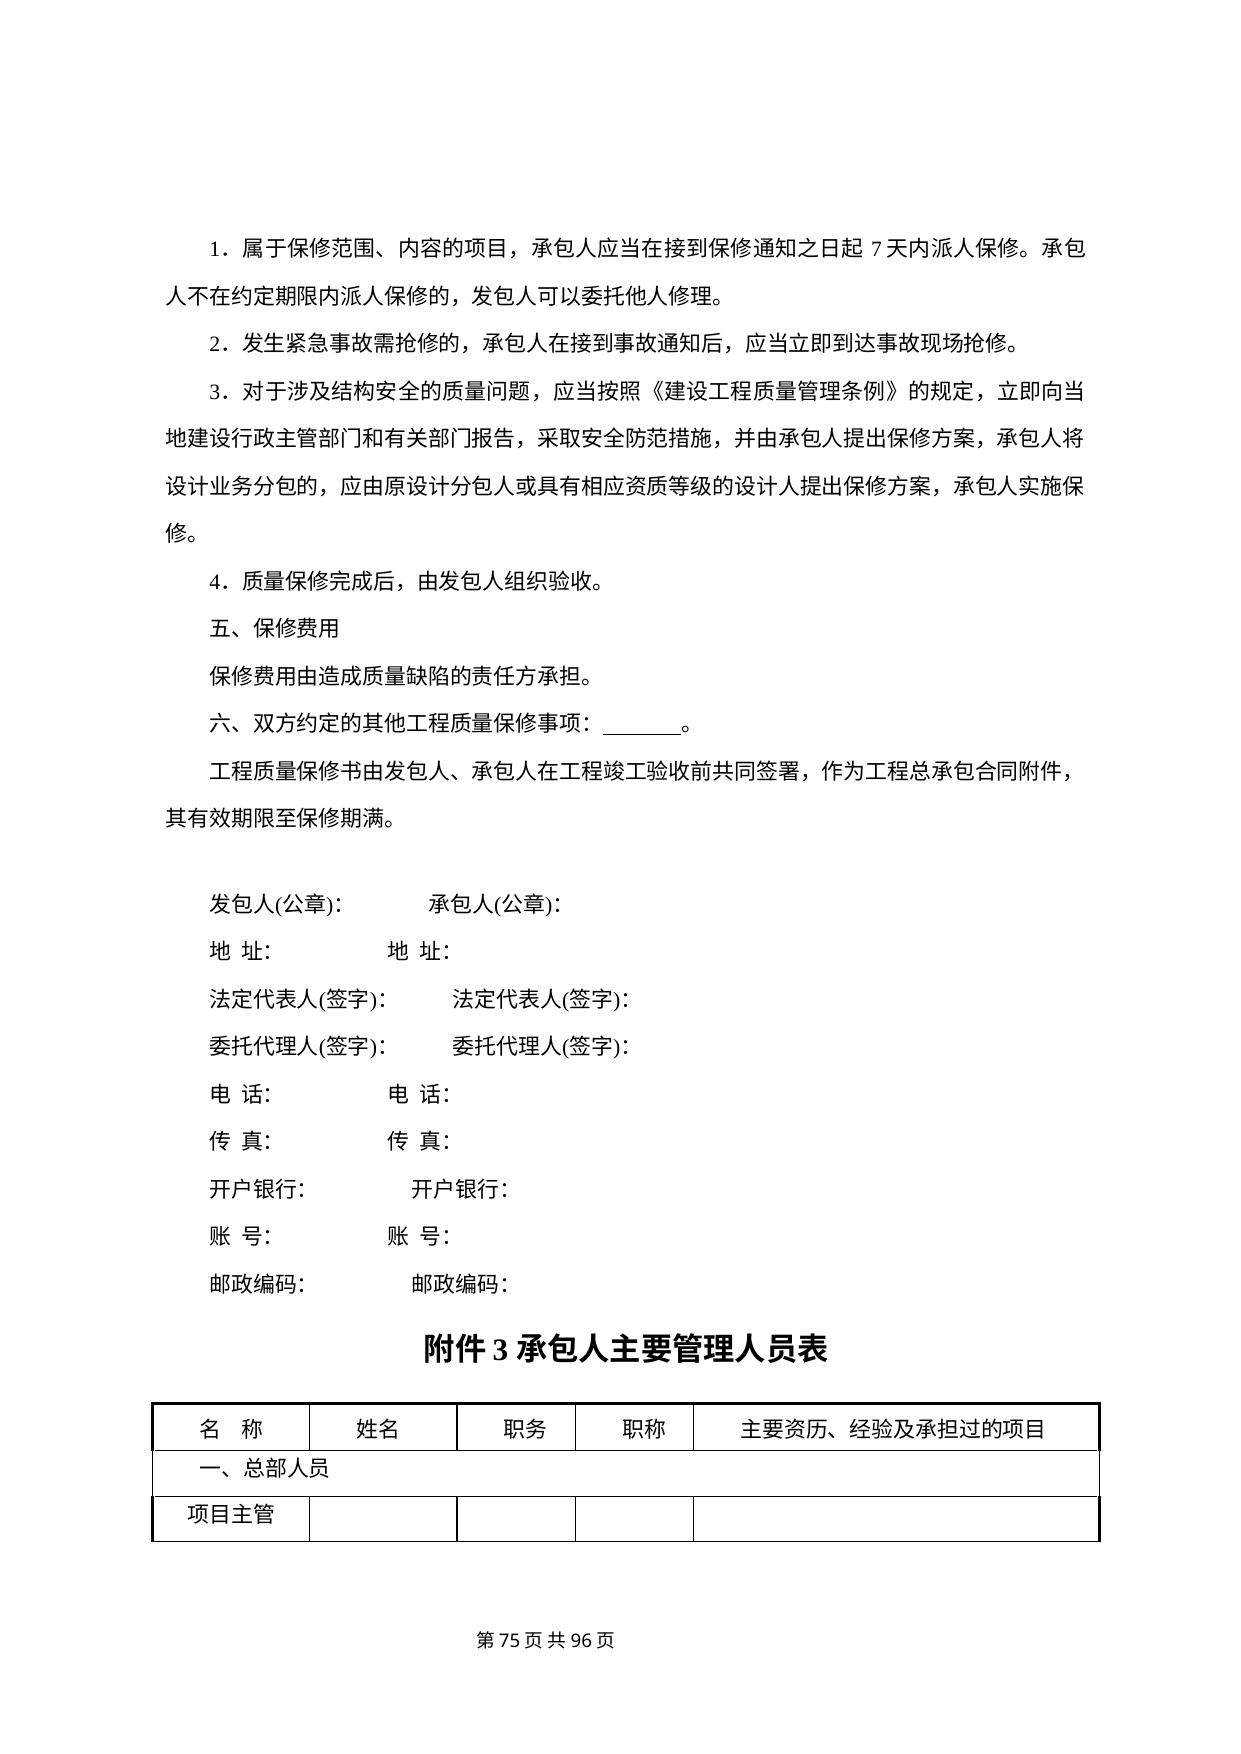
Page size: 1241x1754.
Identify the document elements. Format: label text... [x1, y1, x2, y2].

text 传 真： 传 真： [165, 1124, 1087, 1156]
text 保修费用由造成质量缺陷的责任方承担。 [165, 659, 1087, 691]
text 法定代表人(签字)： 法定代表人(签字)： [165, 982, 1087, 1013]
text 4．质量保修完成后，由发包人组织验收。 [165, 564, 1087, 596]
text 1．属于保修范围、内容的项目，承包人应当在接到保修通知之日起7天内派人保修。承包人不在约定期限内派人保修的，发包人可以委托他人修理。 [165, 231, 1087, 311]
text 地 址： 地 址： [165, 934, 1087, 966]
table_cell [694, 1496, 1098, 1541]
table_header 姓名 [310, 1405, 456, 1450]
text 邮政编码： 邮政编码： [165, 1267, 1087, 1298]
text 五、保修费用 [165, 611, 1087, 643]
text 2．发生紧急事故需抢修的，承包人在接到事故通知后，应当立即到达事故现场抢修。 [165, 326, 1087, 358]
table_cell 一、总部人员 [153, 1450, 1099, 1496]
text 六、双方约定的其他工程质量保修事项： 。 [165, 706, 1087, 738]
text 3．对于涉及结构安全的质量问题，应当按照《建设工程质量管理条例》的规定，立即向当地建设行政主管部门和有关部门报告，采取安全防范措施，并由承包人提出保修方案，承包人将设计业务分包的，应由原设计分包人或具有相应资质等级的设计人提出保修方案，承包人实施保修。 [165, 374, 1087, 548]
text 发包人(公章)： 承包人(公章)： [165, 887, 1087, 918]
table_cell [458, 1497, 575, 1541]
text 工程质量保修书由发包人、承包人在工程竣工验收前共同签署，作为工程总承包合同附件，其有效期限至保修期满。 [165, 754, 1087, 833]
text 电 话： 电 话： [165, 1077, 1087, 1108]
table_header 名 称 [154, 1405, 309, 1450]
table_header 职称 [576, 1405, 693, 1450]
text 委托代理人(签字)： 委托代理人(签字)： [165, 1029, 1087, 1061]
table_cell 项目主管 [154, 1496, 309, 1541]
text 附件3 承包人主要管理人员表 [165, 1314, 1087, 1379]
table_cell [576, 1497, 693, 1541]
text 开户银行： 开户银行： [165, 1172, 1087, 1203]
text 账 号： 账 号： [165, 1219, 1087, 1251]
table_header 主要资历、经验及承担过的项目 [694, 1405, 1098, 1450]
table_cell [310, 1497, 456, 1541]
table_header 职务 [458, 1405, 575, 1450]
